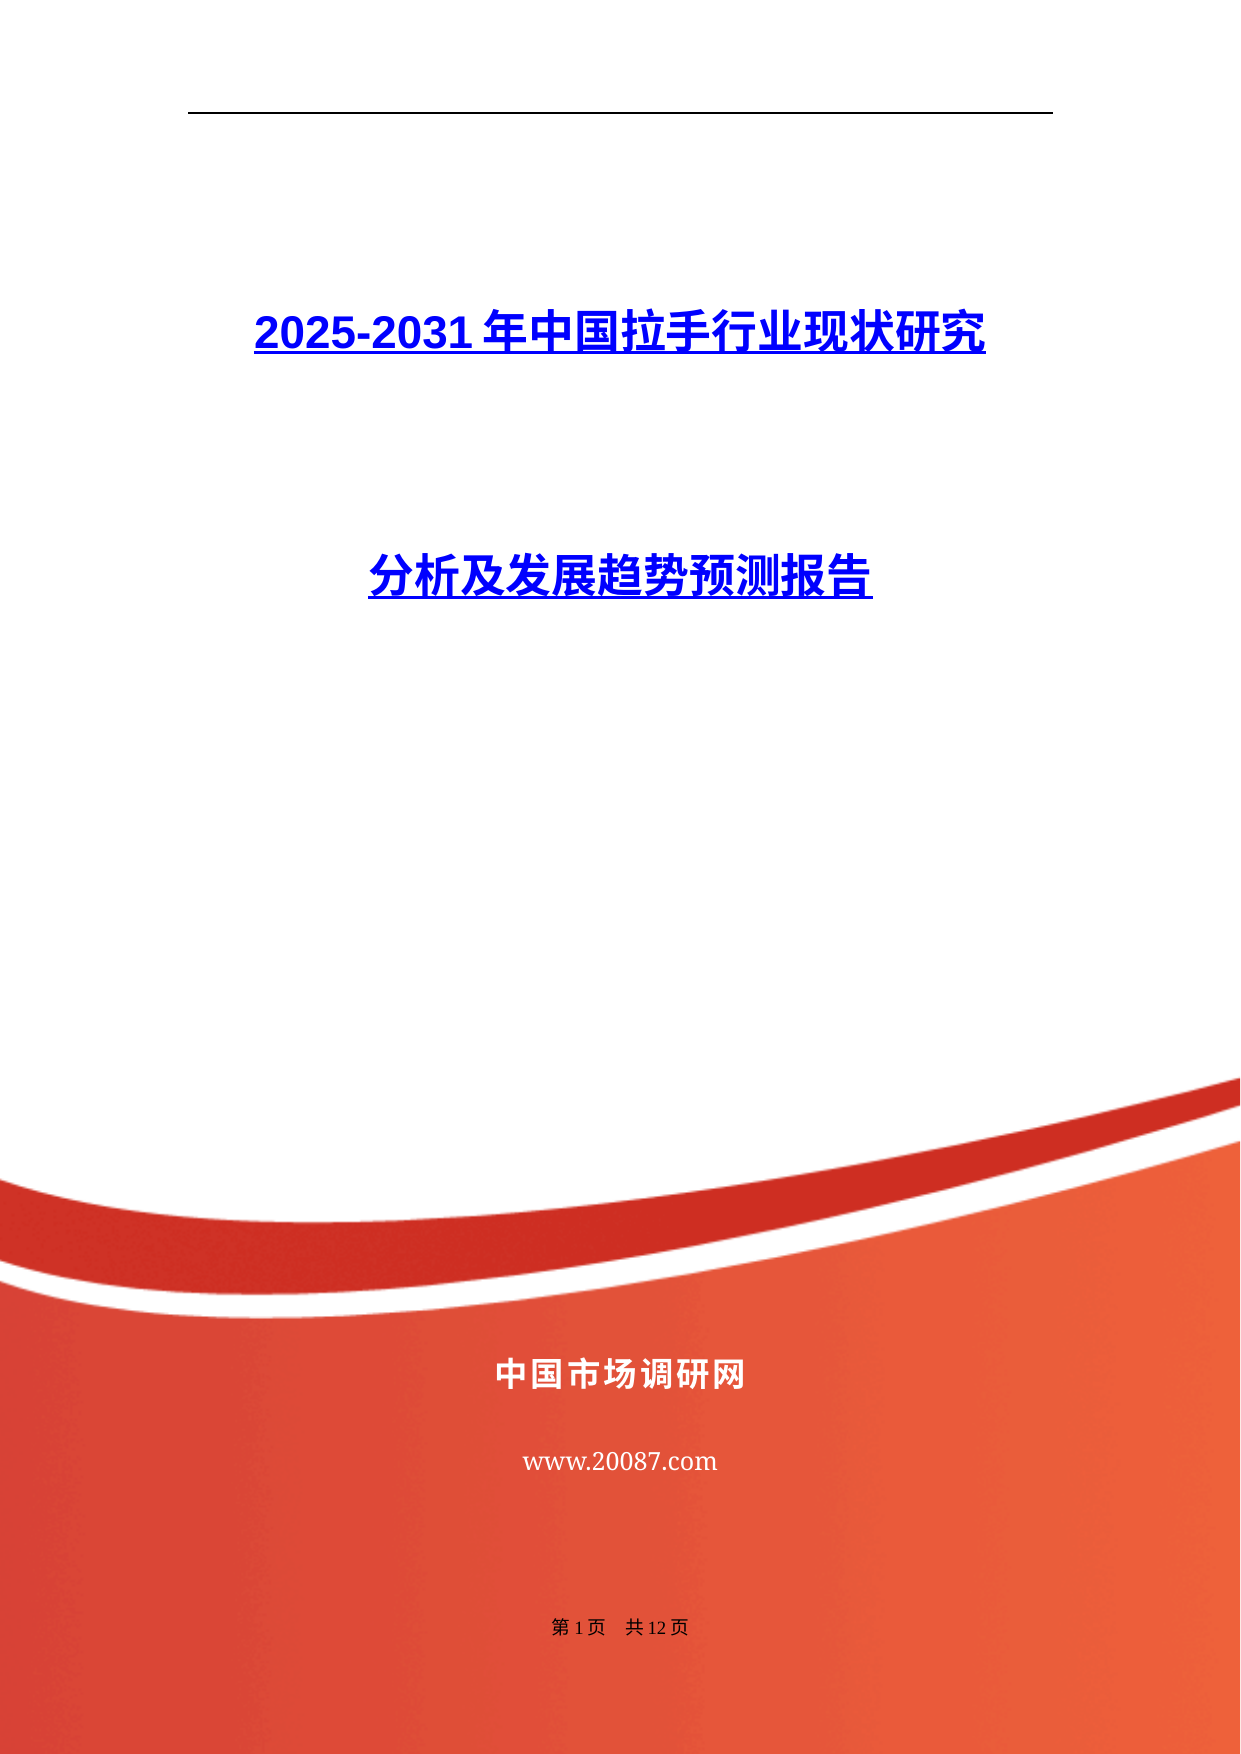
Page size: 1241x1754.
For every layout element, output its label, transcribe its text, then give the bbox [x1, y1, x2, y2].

subtitle 中国市场调研网 [187, 1339, 1053, 1404]
table_header 2025-2031年中国拉手行业现状研究分析及发展趋势预测报告 [188, 207, 1053, 773]
text www.20087.com [187, 1428, 1053, 1493]
picture [0, 1006, 1241, 1754]
